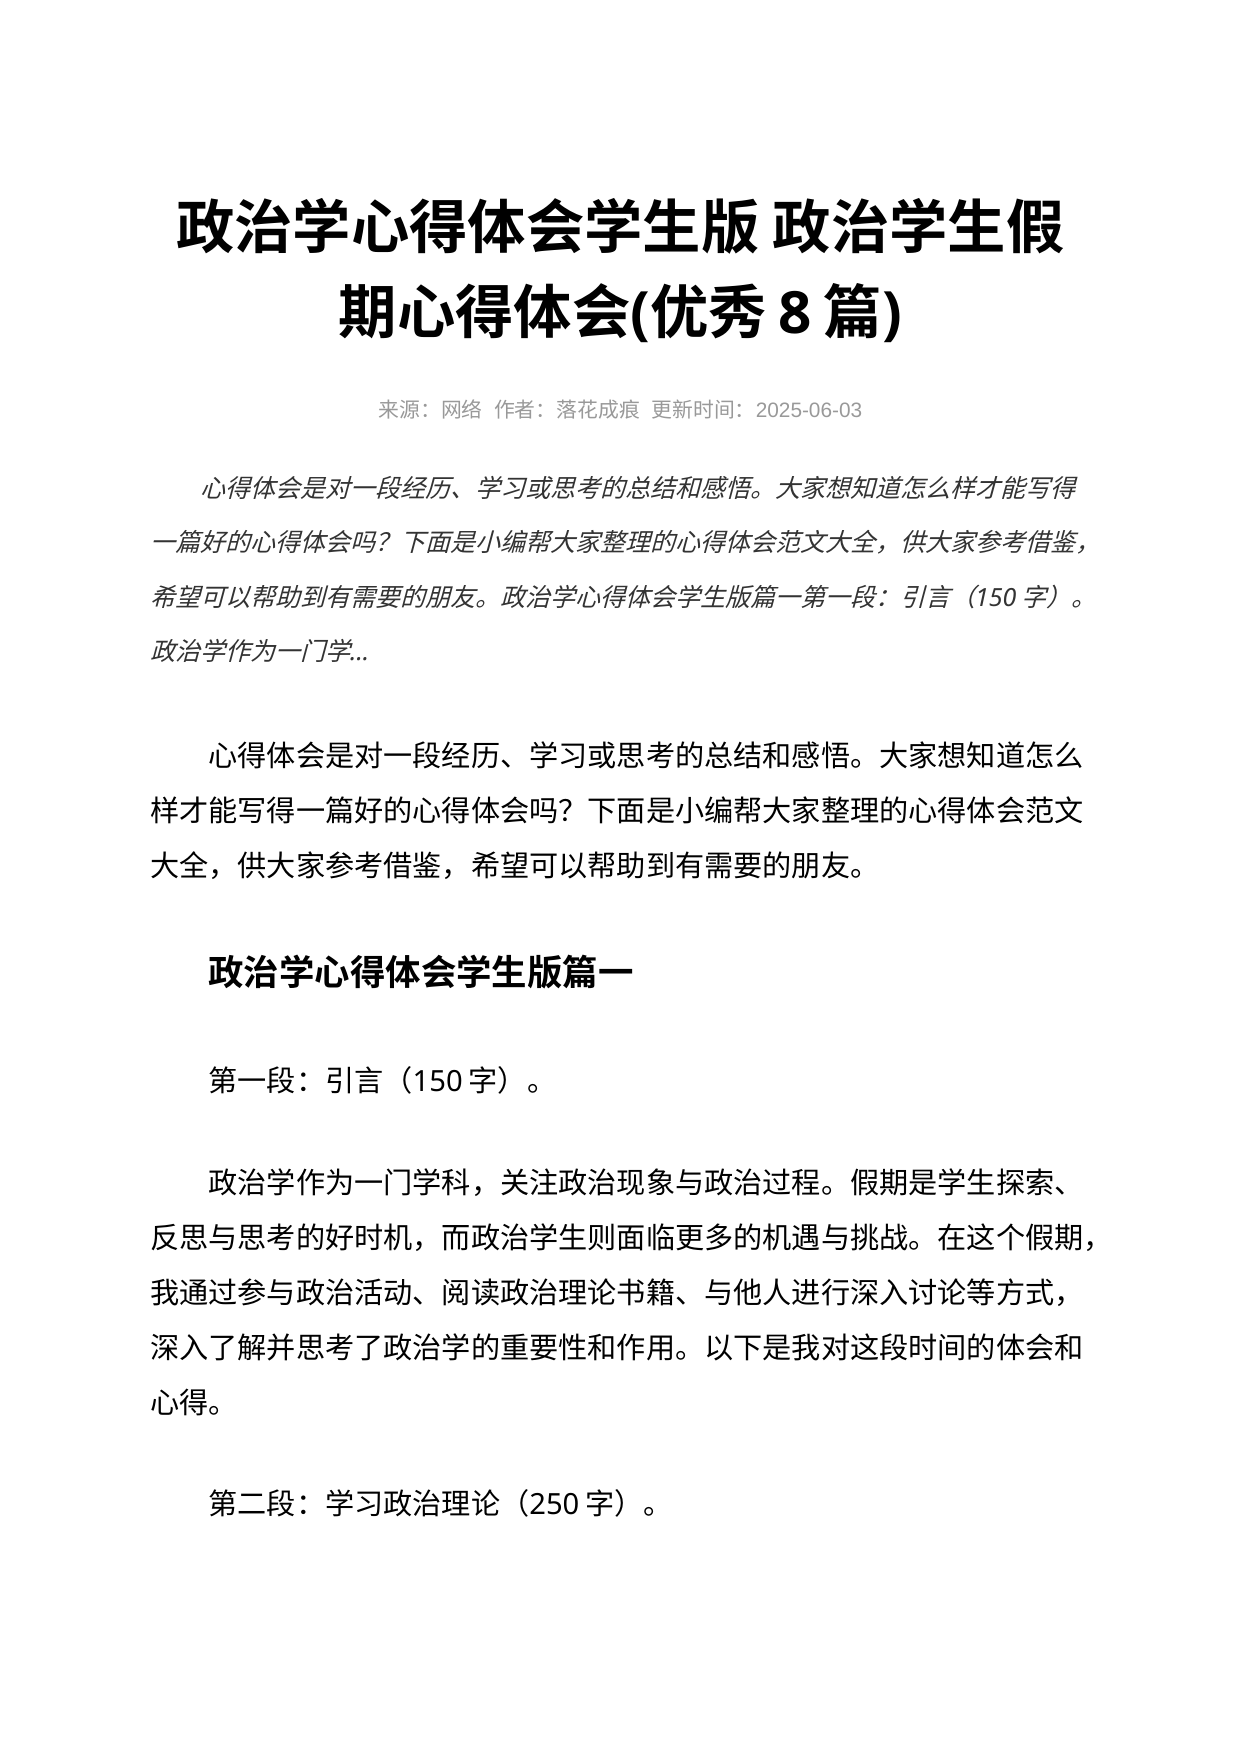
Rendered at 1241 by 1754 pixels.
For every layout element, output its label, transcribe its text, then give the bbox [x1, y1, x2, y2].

text 政治学心得体会学生版篇一 [150, 944, 1090, 995]
text 心得体会是对一段经历、学习或思考的总结和感悟。大家想知道怎么样才能写得一篇好的心得体会吗？下面是小编帮大家整理的心得体会范文大全，供大家参考借鉴，希望可以帮助到有需要的朋友。政治学心得体会学生版篇一第一段：引言（150字）。政治学作为一门学... [150, 468, 1090, 668]
text 心得体会是对一段经历、学习或思考的总结和感悟。大家想知道怎么样才能写得一篇好的心得体会吗？下面是小编帮大家整理的心得体会范文大全，供大家参考借鉴，希望可以帮助到有需要的朋友。 [150, 733, 1090, 885]
text 政治学作为一门学科，关注政治现象与政治过程。假期是学生探索、反思与思考的好时机，而政治学生则面临更多的机遇与挑战。在这个假期，我通过参与政治活动、阅读政治理论书籍、与他人进行深入讨论等方式，深入了解并思考了政治学的重要性和作用。以下是我对这段时间的体会和心得。 [150, 1159, 1090, 1421]
subtitle 政治学心得体会学生版 政治学生假期心得体会(优秀8篇) [150, 181, 1090, 351]
text 来源：网络 作者：落花成痕 更新时间：2025-06-03 [150, 397, 1090, 421]
text 第二段：学习政治理论（250字）。 [150, 1481, 1090, 1523]
text 第一段：引言（150字）。 [150, 1058, 1090, 1100]
